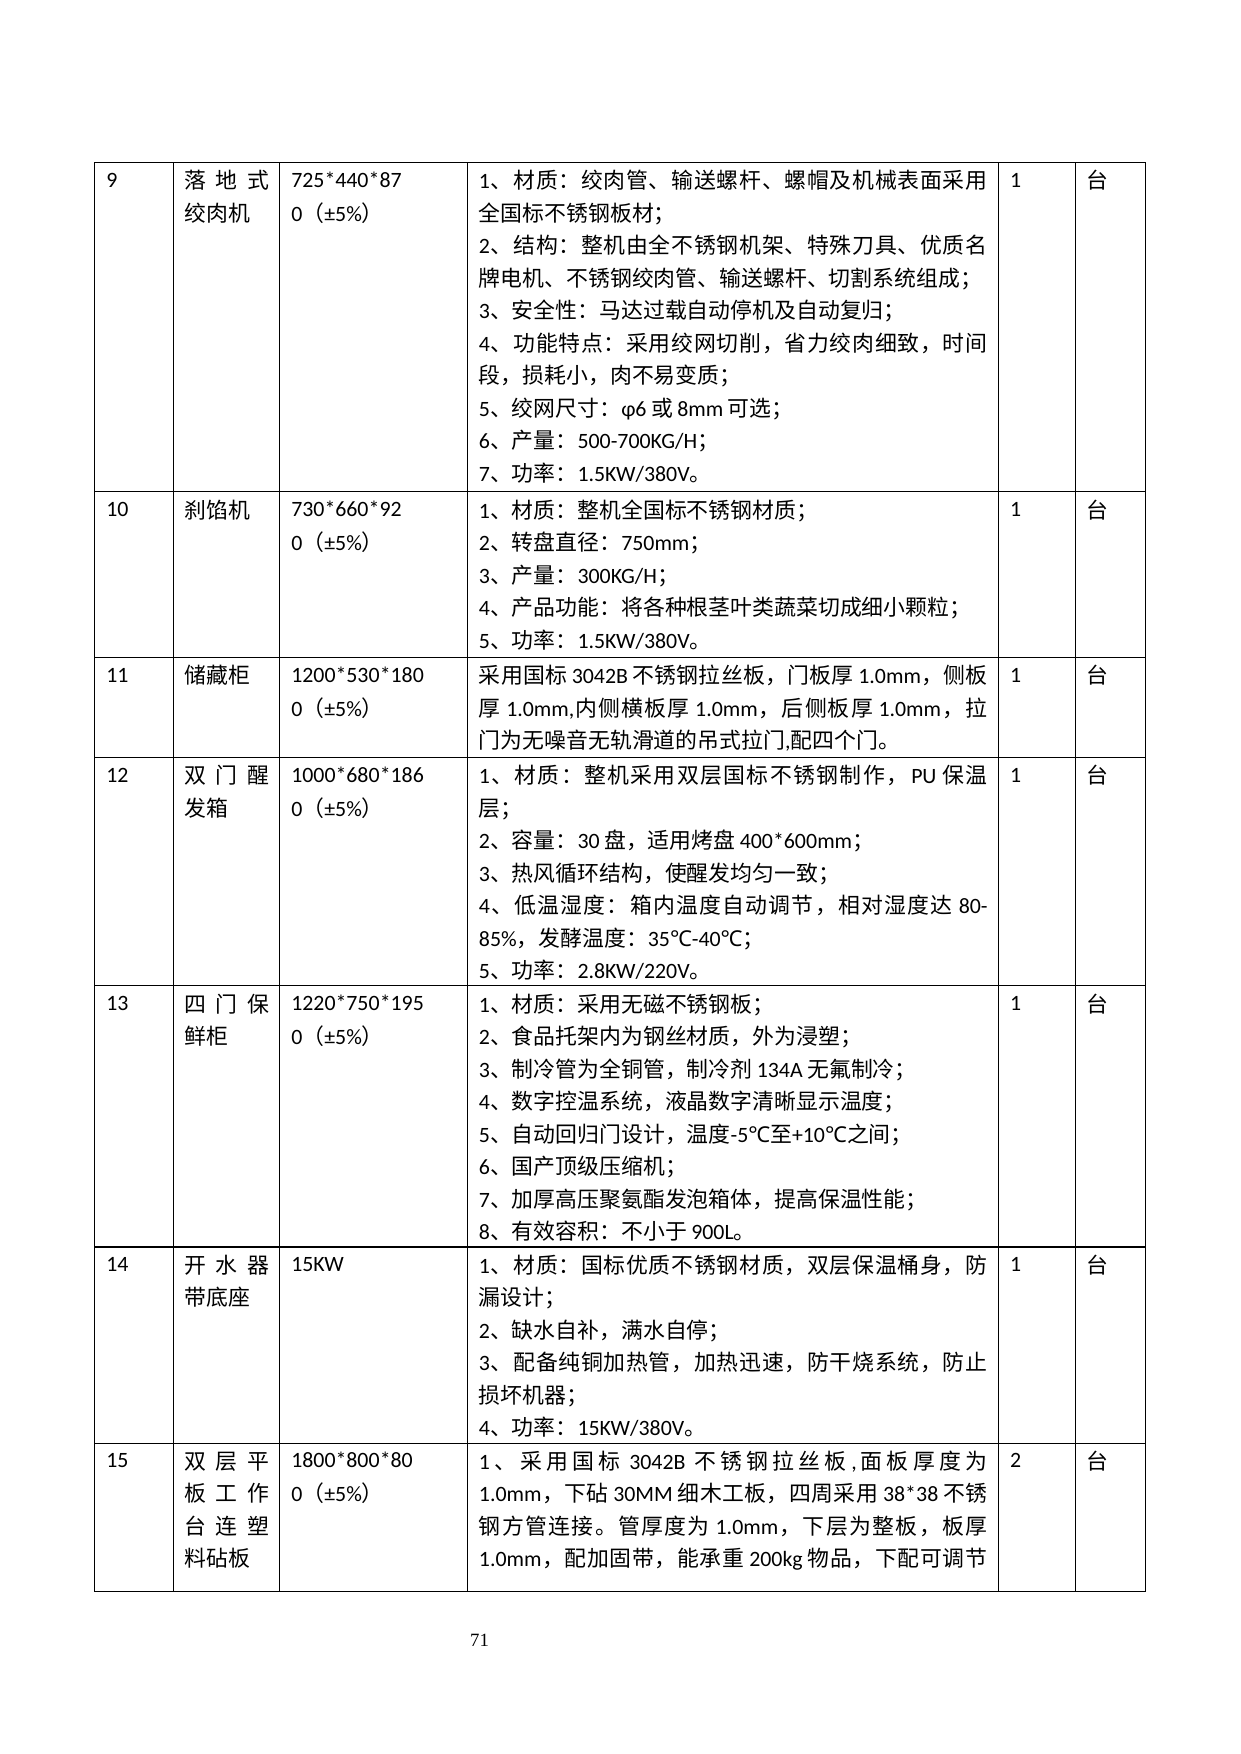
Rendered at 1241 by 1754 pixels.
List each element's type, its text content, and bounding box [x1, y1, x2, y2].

table_cell 台 [1076, 1248, 1145, 1442]
table_cell 9 [95, 163, 173, 491]
table_cell 2 [999, 1444, 1075, 1591]
table_cell 双层平板工作台连塑料砧板 [174, 1444, 279, 1591]
table_cell 1、材质：国标优质不锈钢材质，双层保温桶身，防漏设计； 2、缺水自补，满水自停； 3、配备纯铜加热管，加热迅速，防干烧系统，防止损坏机器； 4、功率：15KW/380V。 [468, 1248, 998, 1442]
table_cell 14 [95, 1248, 173, 1442]
table_cell 1 [999, 658, 1075, 757]
table_cell 1 [999, 492, 1075, 657]
table_cell 730*660*920（±5%） [280, 492, 467, 657]
table_cell 725*440*870（±5%） [280, 163, 467, 491]
table_cell 台 [1076, 986, 1145, 1246]
table_cell 储藏柜 [174, 658, 279, 757]
table_cell 双门醒发箱 [174, 758, 279, 985]
table_cell 1 [999, 1248, 1075, 1442]
table_cell 1、材质：绞肉管、输送螺杆、螺帽及机械表面采用全国标不锈钢板材； 2、结构：整机由全不锈钢机架、特殊刀具、优质名牌电机、不锈钢绞肉管、输送螺杆、切割系统组成； 3、安全性：马达过载自动停机及自动复归； 4、功能特点：采用绞网切削，省力绞肉细致，时间段，损耗小，肉不易变质； 5、绞网尺寸：φ6或8mm可选； 6、产量：500-700KG/H； 7、功率：1.5KW/380V。 [468, 163, 998, 491]
table_cell 1、材质：采用无磁不锈钢板； 2、食品托架内为钢丝材质，外为浸塑； 3、制冷管为全铜管，制冷剂134A无氟制冷； 4、数字控温系统，液晶数字清晰显示温度； 5、自动回归门设计，温度-5℃至+10℃之间； 6、国产顶级压缩机； 7、加厚高压聚氨酯发泡箱体，提高保温性能； 8、有效容积：不小于900L。 [468, 986, 998, 1246]
table_cell 台 [1076, 1444, 1145, 1591]
table_cell 落地式绞肉机 [174, 163, 279, 491]
table_cell 台 [1076, 163, 1145, 491]
table_cell 1 [999, 163, 1075, 491]
table_cell 13 [95, 986, 173, 1246]
table_cell 刹馅机 [174, 492, 279, 657]
table_cell 四门保鲜柜 [174, 986, 279, 1246]
table_cell 台 [1076, 492, 1145, 657]
table_cell 1220*750*1950（±5%） [280, 986, 467, 1246]
table_cell 1800*800*800（±5%） [280, 1444, 467, 1591]
table_cell 采用国标3042B不锈钢拉丝板，门板厚1.0mm，侧板厚1.0mm,内侧横板厚1.0mm，后侧板厚1.0mm，拉门为无噪音无轨滑道的吊式拉门,配四个门。 [468, 658, 998, 757]
table_cell 12 [95, 758, 173, 985]
table_cell 1000*680*1860（±5%） [280, 758, 467, 985]
table_cell 11 [95, 658, 173, 757]
table_cell 1、材质：整机全国标不锈钢材质； 2、转盘直径：750mm； 3、产量：300KG/H； 4、产品功能：将各种根茎叶类蔬菜切成细小颗粒； 5、功率：1.5KW/380V。 [468, 492, 998, 657]
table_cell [468, 1444, 998, 1591]
table_cell 15KW [280, 1248, 467, 1442]
table_cell 15 [95, 1444, 173, 1591]
table_cell 1 [999, 986, 1075, 1246]
table_cell 1 [999, 758, 1075, 985]
table_cell 1200*530*1800（±5%） [280, 658, 467, 757]
table_cell 台 [1076, 658, 1145, 757]
table_cell 台 [1076, 758, 1145, 985]
table_cell 开水器带底座 [174, 1248, 279, 1442]
table_cell 1、材质：整机采用双层国标不锈钢制作，PU保温层； 2、容量：30盘，适用烤盘400*600mm； 3、热风循环结构，使醒发均匀一致； 4、低温湿度：箱内温度自动调节，相对湿度达80-85%，发酵温度：35℃-40℃； 5、功率：2.8KW/220V。 [468, 758, 998, 985]
table_cell 10 [95, 492, 173, 657]
